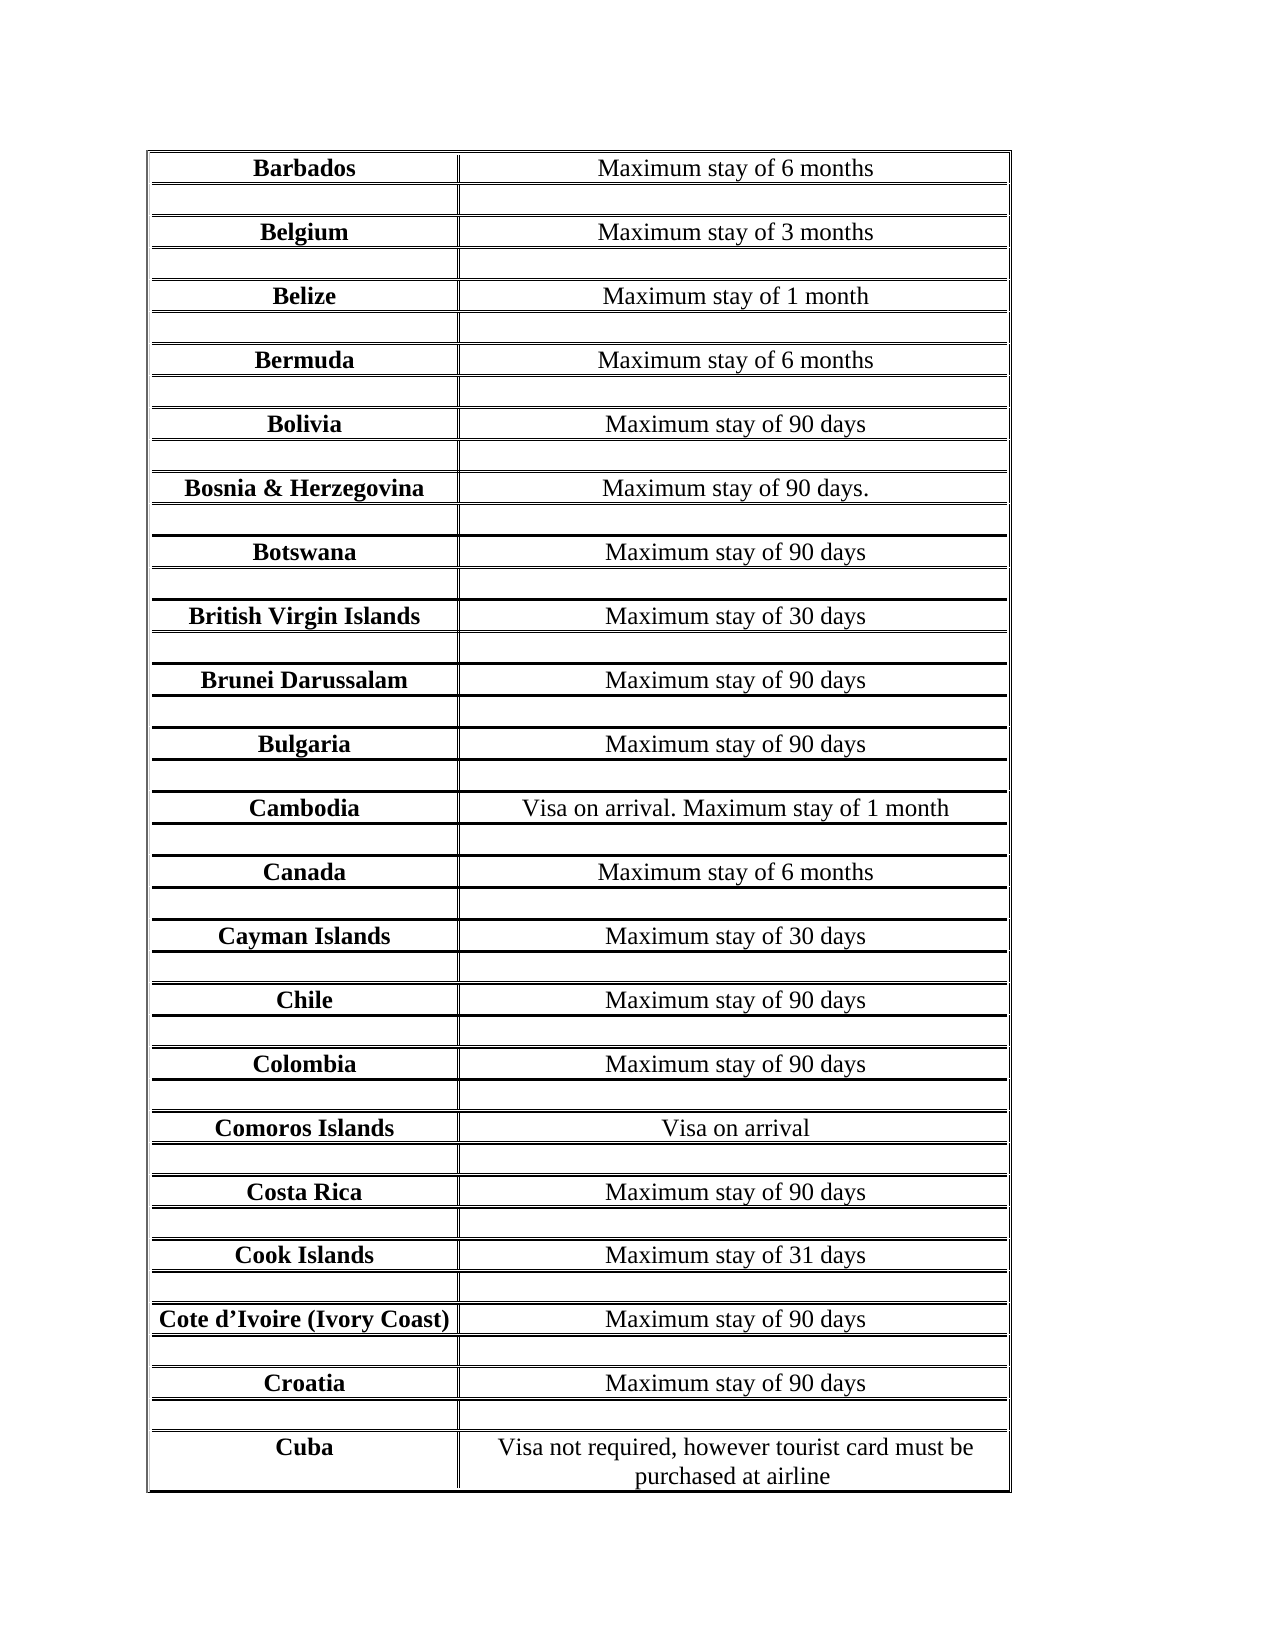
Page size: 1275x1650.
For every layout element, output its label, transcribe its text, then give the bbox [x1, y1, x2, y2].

table_cell [150, 502, 457, 534]
table_cell Maximum stay of 90 days [460, 1365, 1009, 1397]
table_cell Bosnia & Herzegovina [150, 470, 457, 502]
table_cell Visa on arrival [459, 1109, 1010, 1141]
table_cell Botswana [150, 534, 457, 566]
table_cell [460, 694, 1009, 726]
table_cell [460, 1397, 1009, 1429]
table_cell [148, 886, 457, 917]
table_cell [148, 1205, 458, 1237]
table_cell Cayman Islands [148, 918, 457, 949]
table_cell Maximum stay of 30 days [460, 918, 1010, 949]
table_cell Cook Islands [150, 1237, 457, 1269]
table_cell Cuba [150, 1429, 458, 1490]
table_cell [150, 758, 457, 789]
table_cell [460, 182, 1009, 214]
table_cell [460, 758, 1009, 789]
table_cell Maximum stay of 6 months [460, 854, 1010, 886]
table_cell Canada [148, 854, 457, 886]
table_cell [459, 1205, 1010, 1237]
table_cell [148, 1141, 458, 1173]
table_cell Barbados [150, 153, 458, 182]
table_cell Maximum stay of 6 months [459, 153, 1009, 182]
table_cell [460, 1078, 1010, 1109]
table_cell Maximum stay of 31 days [460, 1237, 1009, 1269]
table_cell [460, 630, 1009, 662]
table_cell Bermuda [150, 342, 457, 374]
table_cell Maximum stay of 90 days [460, 406, 1009, 438]
table_cell [460, 502, 1009, 534]
table_cell [150, 246, 457, 278]
table_cell [150, 438, 457, 470]
table_cell Belize [150, 278, 457, 310]
table_cell [460, 950, 1010, 981]
table_cell [460, 1014, 1010, 1045]
table_cell [150, 310, 457, 342]
table_cell [150, 1397, 457, 1429]
table_cell [148, 1269, 458, 1301]
table_cell [148, 950, 457, 981]
table_cell [148, 1333, 458, 1365]
table_cell British Virgin Islands [150, 598, 457, 630]
table_cell Maximum stay of 90 days [460, 726, 1010, 758]
table_cell [460, 886, 1010, 917]
table_cell Visa on arrival. Maximum stay of 1 month [460, 790, 1010, 822]
table_cell [460, 438, 1009, 470]
table_cell [460, 246, 1009, 278]
table_cell Cambodia [148, 790, 457, 822]
table_cell [460, 822, 1009, 853]
table_cell Comoros Islands [148, 1109, 458, 1141]
table_cell [150, 182, 457, 214]
table_cell Maximum stay of 90 days [460, 534, 1009, 566]
table_cell Croatia [150, 1365, 457, 1397]
table_cell [150, 630, 457, 662]
table_cell Belgium [150, 214, 457, 246]
table_cell Bulgaria [148, 726, 457, 758]
table_cell Chile [148, 981, 458, 1013]
table_cell Maximum stay of 1 month [460, 278, 1009, 310]
table_cell [460, 566, 1009, 598]
table_cell Maximum stay of 90 days [459, 1173, 1010, 1205]
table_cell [459, 1429, 1009, 1490]
table_cell [459, 1269, 1010, 1301]
table_cell Maximum stay of 6 months [460, 342, 1009, 374]
table_cell [150, 566, 457, 598]
table_cell Maximum stay of 90 days [459, 981, 1010, 1013]
table_cell [460, 310, 1009, 342]
table_cell Maximum stay of 30 days [460, 598, 1009, 630]
table_cell [459, 1333, 1010, 1365]
table_cell [460, 374, 1009, 406]
table_cell Maximum stay of 3 months [460, 214, 1009, 246]
table_cell Costa Rica [148, 1173, 458, 1205]
table_cell Maximum stay of 90 days [460, 662, 1009, 694]
table_cell [148, 1014, 457, 1045]
table_cell [150, 694, 457, 726]
table_cell [150, 374, 457, 406]
table_cell [150, 822, 457, 853]
table_cell [148, 1078, 457, 1109]
table_cell Maximum stay of 90 days. [460, 470, 1009, 502]
table_cell [459, 1141, 1010, 1173]
table_cell Colombia [148, 1045, 458, 1077]
table_cell Cote d’Ivoire (Ivory Coast) [150, 1301, 457, 1333]
table_cell Bolivia [150, 406, 457, 438]
table_cell Maximum stay of 90 days [459, 1045, 1010, 1077]
table_cell Brunei Darussalam [150, 662, 457, 694]
table_cell Maximum stay of 90 days [460, 1301, 1009, 1333]
